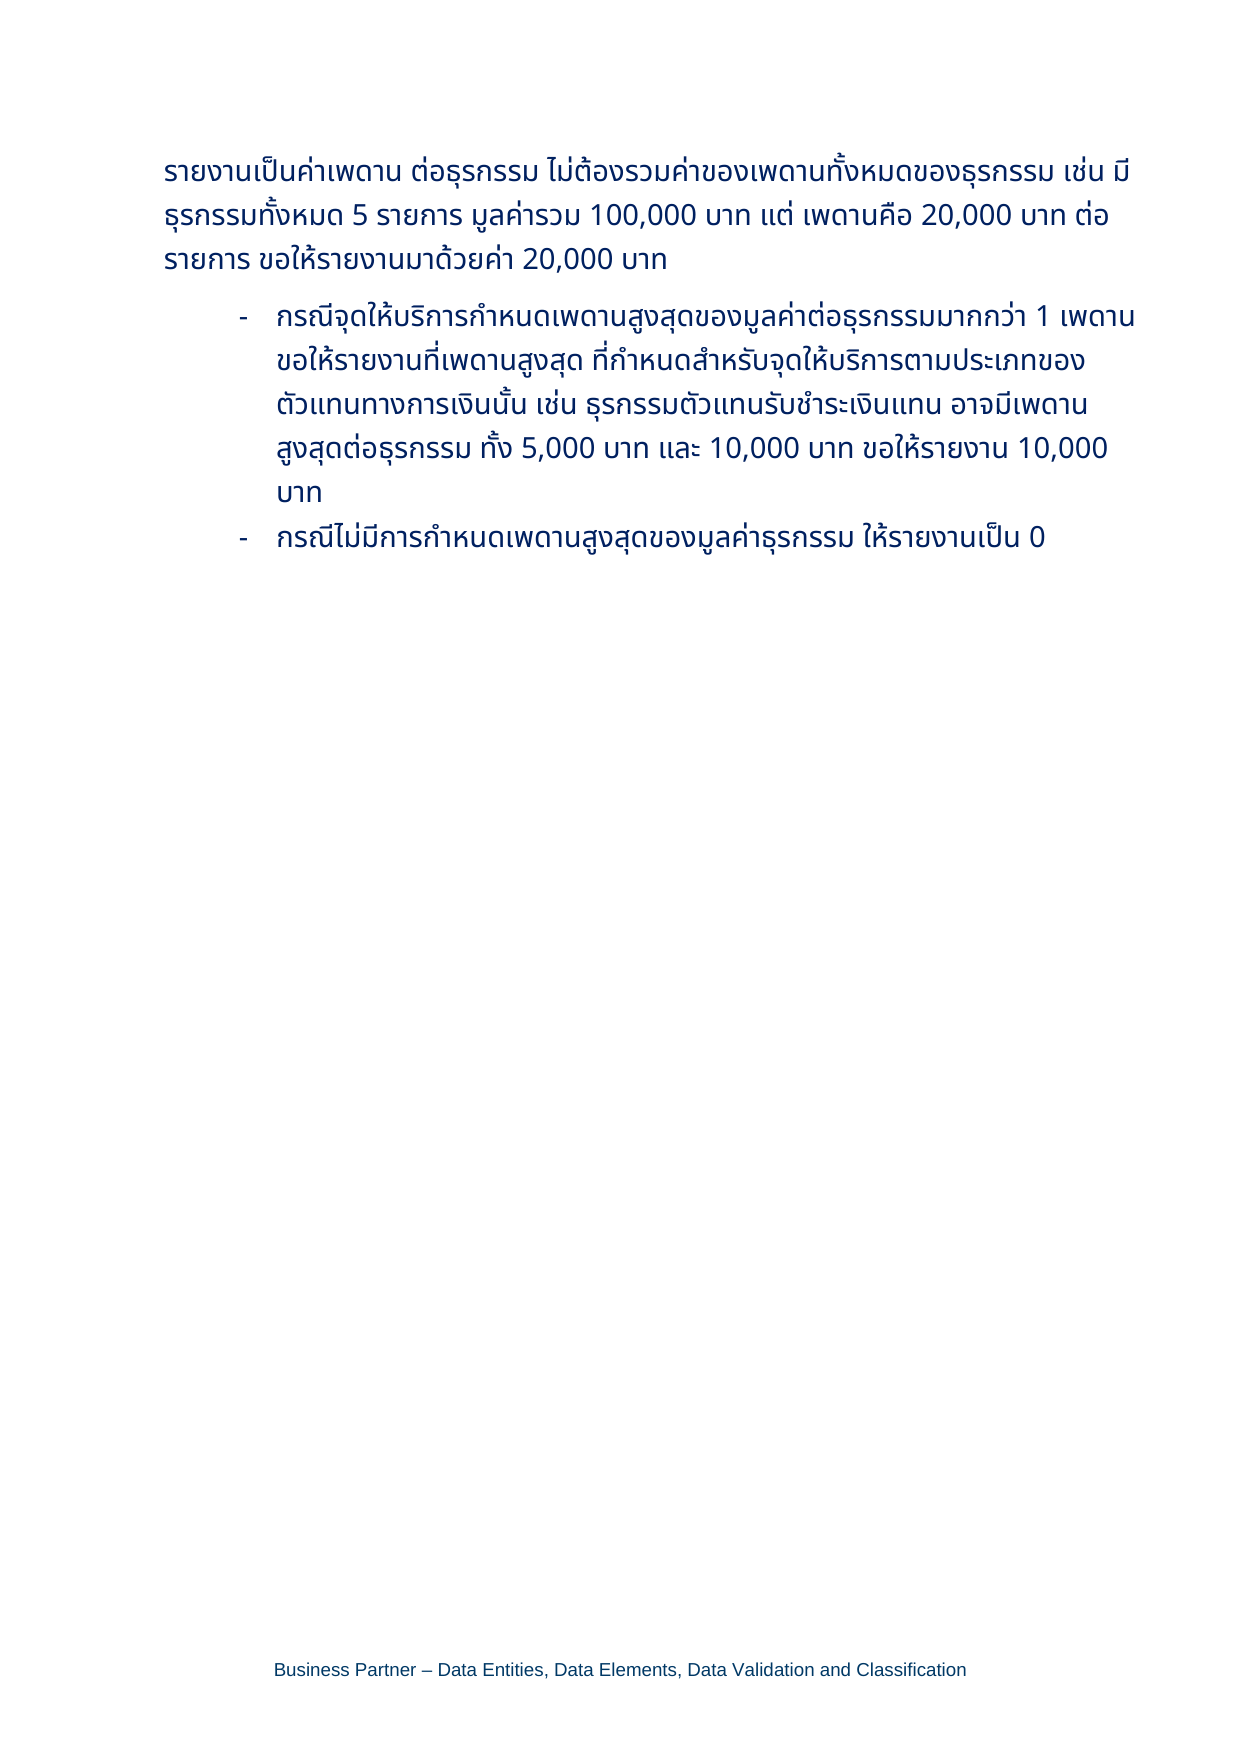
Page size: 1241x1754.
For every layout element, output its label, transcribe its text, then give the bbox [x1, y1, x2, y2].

list กรณีจุดให้บริการกำหนดเพดานสูงสุดของมูลค่าต่อธุรกรรมมากกว่า 1 เพดาน ขอให้รายงานที่เพดานสูงสุด ที่กำหนดสำหรับจุดให้บริการตามประเภทของตัวแทนทางการเงินนั้น เช่น ธุรกรรมตัวแทนรับชำระเงินแทน อาจมีเพดานสูงสุดต่อธุรกรรม ทั้ง 5,000 บาท และ 10,000 บาท ขอให้รายงาน 10,000 บาท [239, 295, 1152, 516]
list รายงานเป็นค่าเพดาน ต่อธุรกรรม ไม่ต้องรวมค่าของเพดานทั้งหมดของธุรกรรม เช่น มีธุรกรรมทั้งหมด 5 รายการ มูลค่ารวม 100,000 บาท แต่ เพดานคือ 20,000 บาท ต่อรายการ ขอให้รายงานมาด้วยค่า 20,000 บาท [164, 150, 1152, 283]
list กรณีไม่มีการกำหนดเพดานสูงสุดของมูลค่าธุรกรรม ให้รายงานเป็น 0 [239, 516, 1152, 560]
